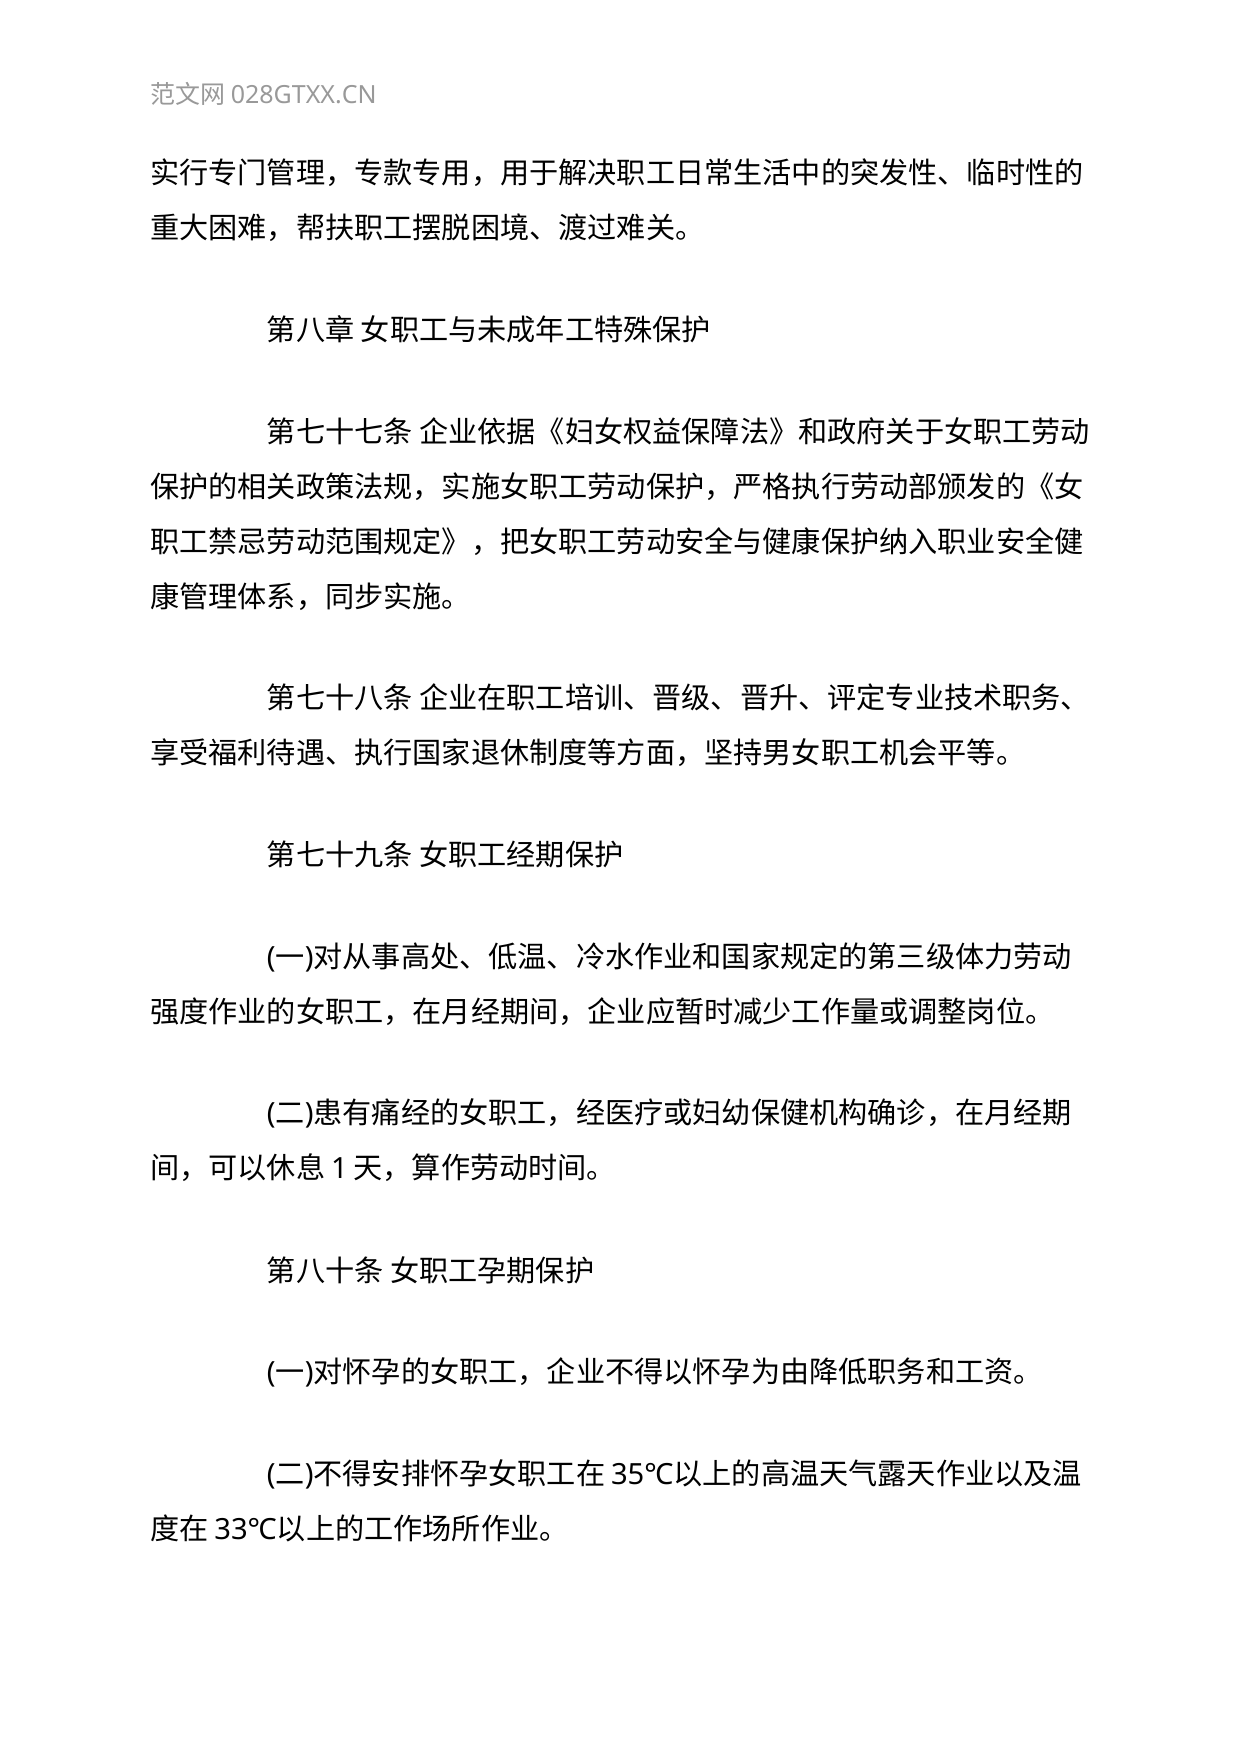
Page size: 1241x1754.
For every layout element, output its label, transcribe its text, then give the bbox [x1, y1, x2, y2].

text (一)对怀孕的女职工，企业不得以怀孕为由降低职务和工资。 [150, 1349, 1090, 1391]
text 第八章 女职工与未成年工特殊保护 [150, 307, 1090, 349]
text 第七十七条 企业依据《妇女权益保障法》和政府关于女职工劳动保护的相关政策法规，实施女职工劳动保护，严格执行劳动部颁发的《女职工禁忌劳动范围规定》，把女职工劳动安全与健康保护纳入职业安全健康管理体系，同步实施。 [150, 408, 1090, 615]
text (一)对从事高处、低温、冷水作业和国家规定的第三级体力劳动强度作业的女职工，在月经期间，企业应暂时减少工作量或调整岗位。 [150, 933, 1090, 1031]
text 第八十条 女职工孕期保护 [150, 1247, 1090, 1289]
text (二)患有痛经的女职工，经医疗或妇幼保健机构确诊，在月经期间，可以休息1天，算作劳动时间。 [150, 1090, 1090, 1187]
text (二)不得安排怀孕女职工在35℃以上的高温天气露天作业以及温度在33℃以上的工作场所作业。 [150, 1451, 1090, 1548]
text 第七十八条 企业在职工培训、晋级、晋升、评定专业技术职务、享受福利待遇、执行国家退休制度等方面，坚持男女职工机会平等。 [150, 675, 1090, 772]
text 第七十九条 女职工经期保护 [150, 832, 1090, 874]
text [150, 150, 1090, 247]
